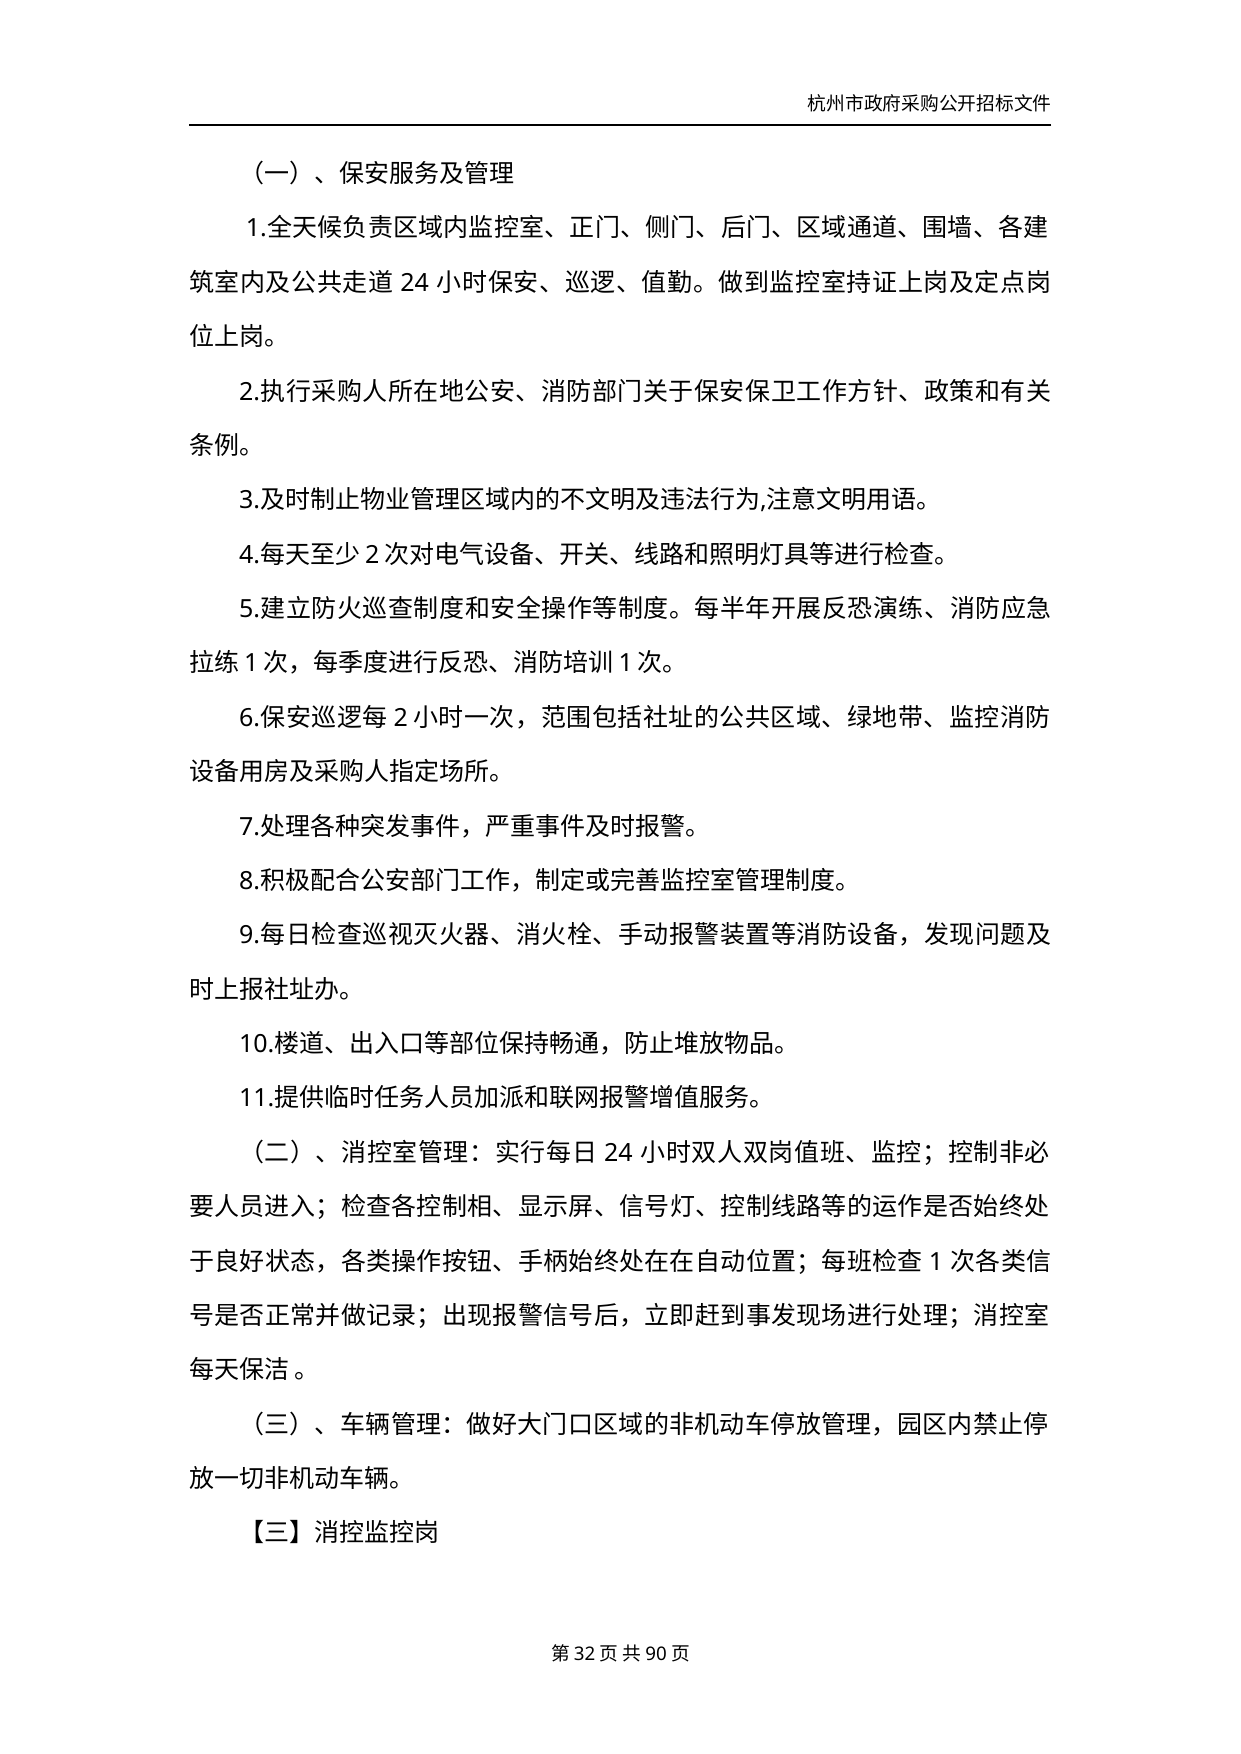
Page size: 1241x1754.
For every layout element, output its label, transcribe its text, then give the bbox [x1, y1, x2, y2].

text 7.处理各种突发事件，严重事件及时报警。 [189, 806, 1051, 842]
text 1.全天候负责区域内监控室、正门、侧门、后门、区域通道、围墙、各建筑室内及公共走道 24 小时保安、巡逻、值勤。做到监控室持证上岗及定点岗位上岗。 [189, 208, 1051, 353]
text 10.楼道、出入口等部位保持畅通，防止堆放物品。 [189, 1023, 1051, 1060]
text 11.提供临时任务人员加派和联网报警增值服务。 [189, 1078, 1051, 1114]
text （一）、保安服务及管理 [189, 153, 1051, 190]
text 【三】消控监控岗 [189, 1513, 1051, 1549]
text （二）、消控室管理：实行每日24 小时双人双岗值班、监控；控制非必要人员进入；检查各控制相、显示屏、信号灯、控制线路等的运作是否始终处于良好状态，各类操作按钮、手柄始终处在在自动位置；每班检查1 次各类信号是否正常并做记录；出现报警信号后，立即赶到事发现场进行处理；消控室每天保洁 。 [189, 1132, 1051, 1386]
text 5.建立防火巡查制度和安全操作等制度。每半年开展反恐演练、消防应急拉练1次，每季度进行反恐、消防培训1次。 [189, 588, 1051, 679]
text 3.及时制止物业管理区域内的不文明及违法行为,注意文明用语。 [189, 480, 1051, 516]
text 6.保安巡逻每2小时一次，范围包括社址的公共区域、绿地带、监控消防设备用房及采购人指定场所。 [189, 697, 1051, 788]
text 9.每日检查巡视灭火器、消火栓、手动报警装置等消防设备，发现问题及时上报社址办。 [189, 915, 1051, 1005]
text 2.执行采购人所在地公安、消防部门关于保安保卫工作方针、政策和有关条例。 [189, 371, 1051, 462]
text 4.每天至少2次对电气设备、开关、线路和照明灯具等进行检查。 [189, 534, 1051, 570]
text （三）、车辆管理：做好大门口区域的非机动车停放管理，园区内禁止停放一切非机动车辆。 [189, 1404, 1051, 1495]
text 8.积极配合公安部门工作，制定或完善监控室管理制度。 [189, 860, 1051, 897]
